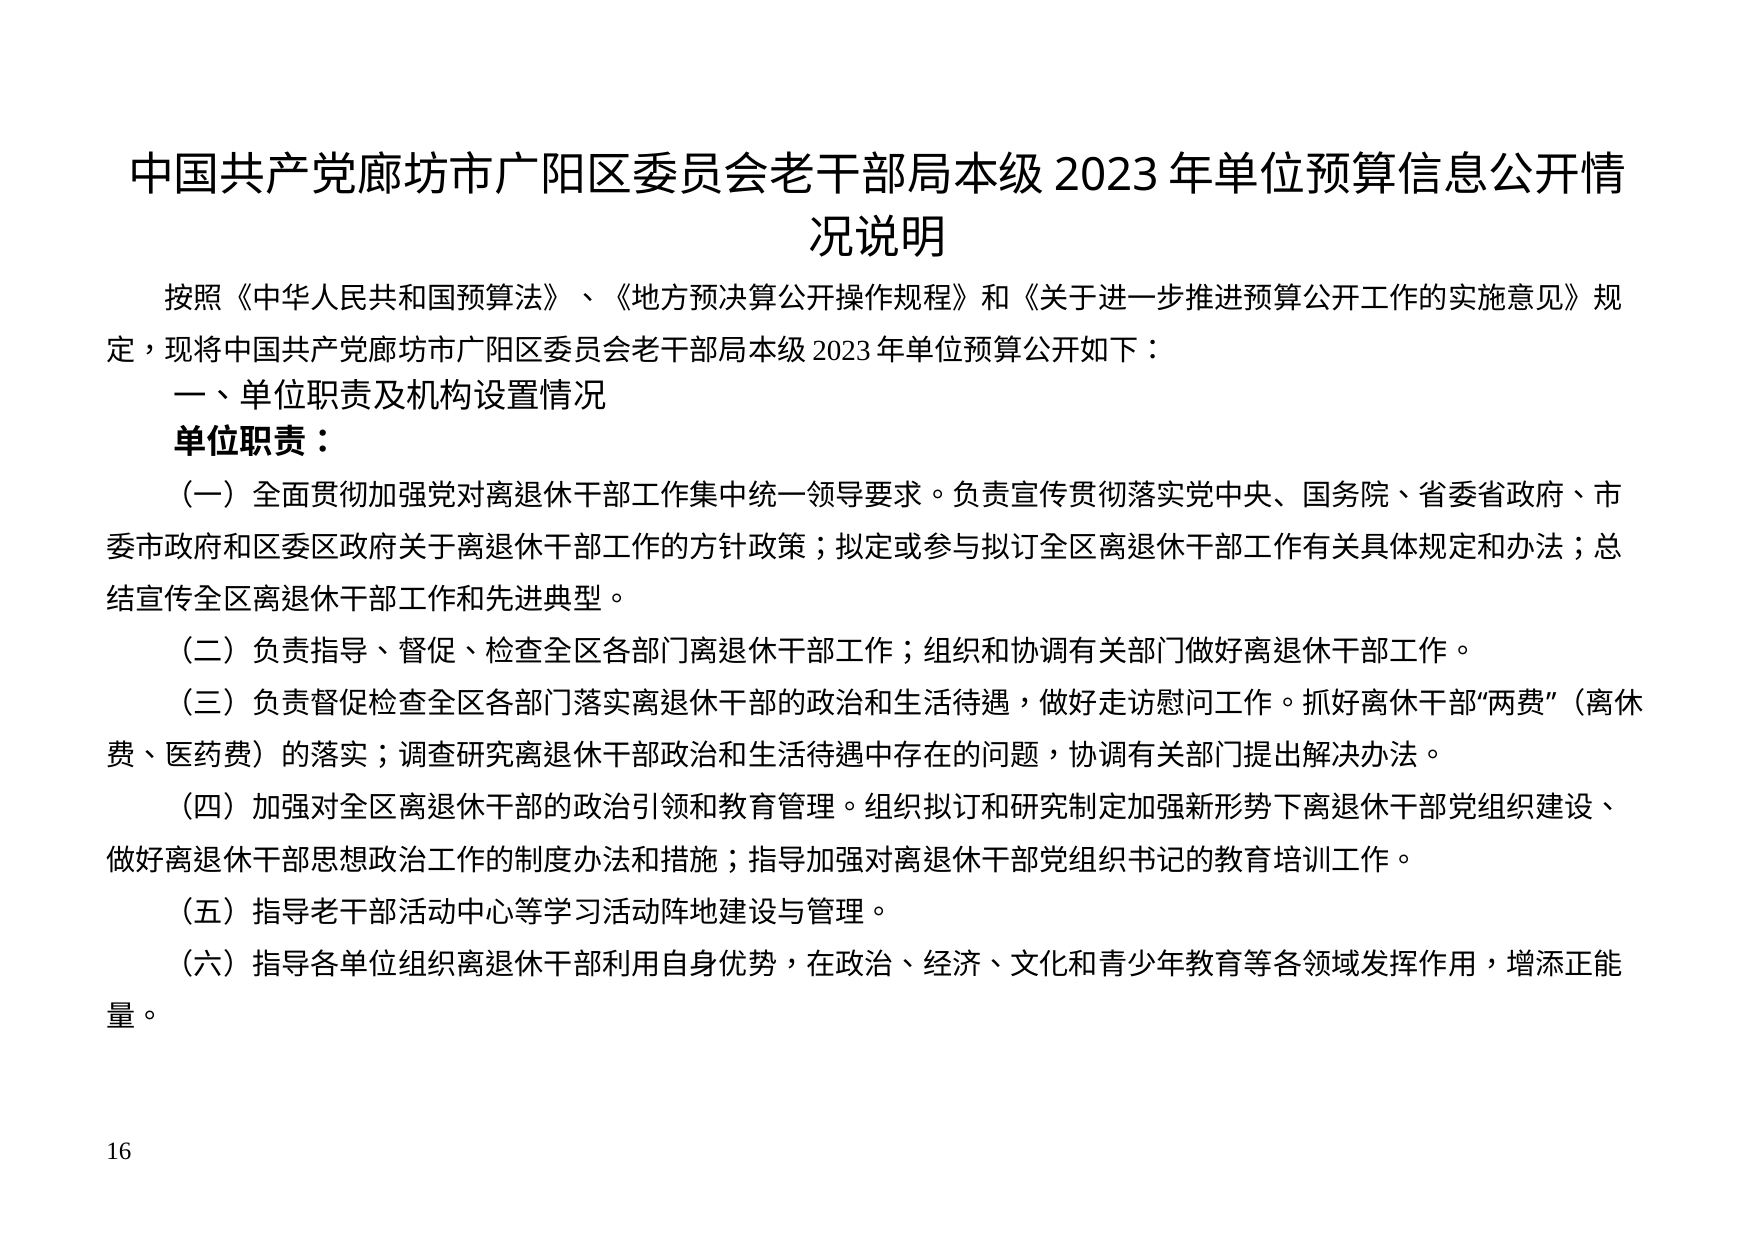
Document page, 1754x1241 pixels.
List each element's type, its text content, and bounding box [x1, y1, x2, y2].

text （六）指导各单位组织离退休干部利用自身优势，在政治、经济、文化和青少年教育等各领域发挥作用，增添正能量。 [106, 932, 1648, 1037]
text 单位职责： [106, 418, 1648, 464]
text （二）负责指导、督促、检查全区各部门离退休干部工作；组织和协调有关部门做好离退休干部工作。 [106, 620, 1648, 672]
text （五）指导老干部活动中心等学习活动阵地建设与管理。 [106, 880, 1648, 932]
text （三）负责督促检查全区各部门落实离退休干部的政治和生活待遇，做好走访慰问工作。抓好离休干部“两费”（离休费、医药费）的落实；调查研究离退休干部政治和生活待遇中存在的问题，协调有关部门提出解决办法。 [106, 672, 1648, 776]
text 一、单位职责及机构设置情况 [106, 372, 1648, 417]
text （一）全面贯彻加强党对离退休干部工作集中统一领导要求。负责宣传贯彻落实党中央、国务院、省委省政府、市委市政府和区委区政府关于离退休干部工作的方针政策；拟定或参与拟订全区离退休干部工作有关具体规定和办法；总结宣传全区离退休干部工作和先进典型。 [106, 464, 1648, 620]
text 中国共产党廊坊市广阳区委员会老干部局本级2023年单位预算信息公开情况说明 [106, 142, 1648, 267]
text （四）加强对全区离退休干部的政治引领和教育管理。组织拟订和研究制定加强新形势下离退休干部党组织建设、做好离退休干部思想政治工作的制度办法和措施；指导加强对离退休干部党组织书记的教育培训工作。 [106, 776, 1648, 880]
text 按照《中华人民共和国预算法》、《地方预决算公开操作规程》和《关于进一步推进预算公开工作的实施意见》规定，现将中国共产党廊坊市广阳区委员会老干部局本级2023年单位预算公开如下： [106, 267, 1648, 371]
